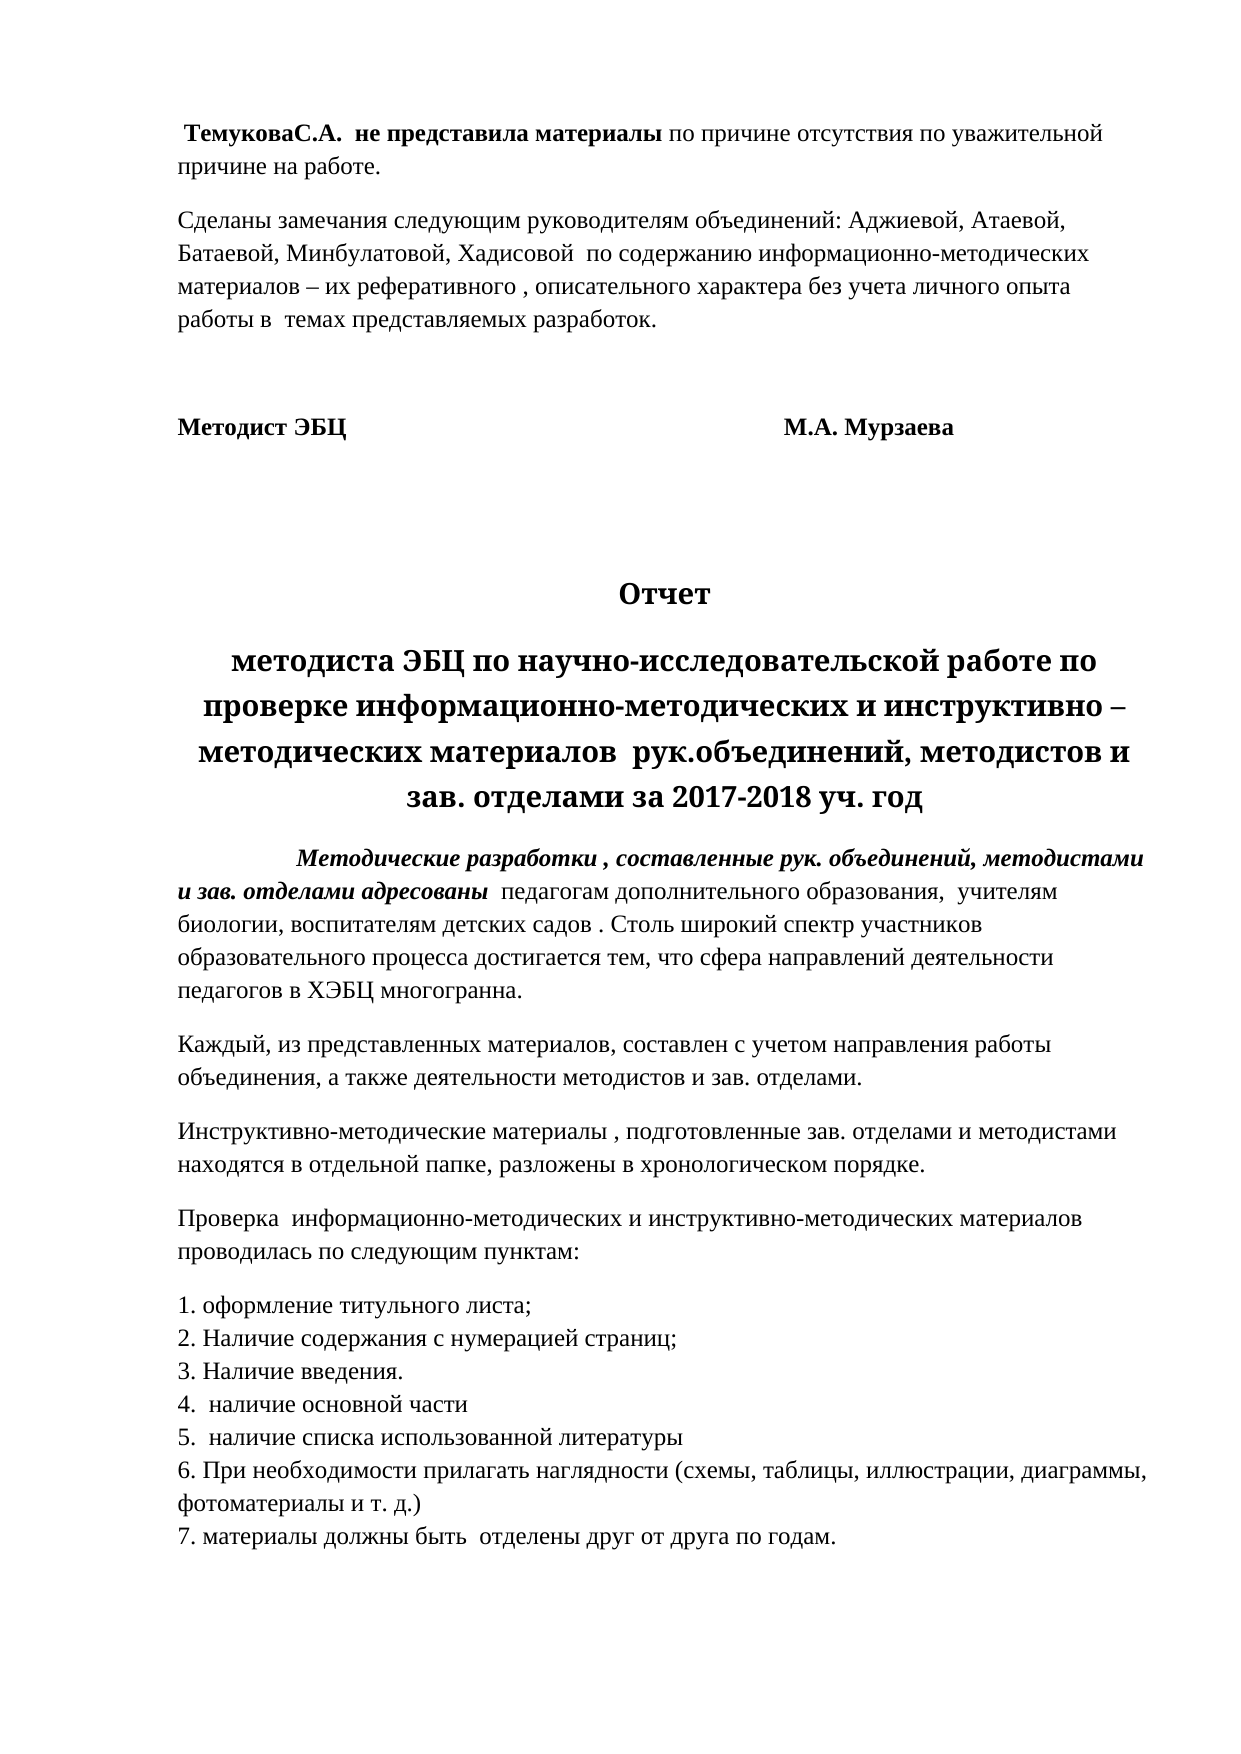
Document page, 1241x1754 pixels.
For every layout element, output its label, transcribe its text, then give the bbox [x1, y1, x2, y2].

text ТемуковаС.А. не представила материалы по причине отсутствия по уважительной причине на работе. [177, 118, 1152, 180]
text Инструктивно-методические материалы , подготовленные зав. отделами и методистами находятся в отдельной папке, разложены в хронологическом порядке. [177, 1116, 1152, 1178]
text Методист ЭБЦ М.А. Мурзаева [177, 412, 1152, 441]
text Каждый, из представленных материалов, составлен с учетом направления работы объединения, а также деятельности методистов и зав. отделами. [177, 1029, 1152, 1091]
text 3. Наличие введения. [177, 1356, 1152, 1384]
text 7. материалы должны быть отделены друг от друга по годам. [177, 1521, 1152, 1549]
text Методические разработки , составленные рук. объединений, методистами и зав. отделами адресованы педагогам дополнительного образования, учителям биологии, воспитателям детских садов . Столь широкий спектр участников образовательного процесса достигается тем, что сфера направлений деятельности педагогов в ХЭБЦ многогранна. [177, 843, 1152, 1004]
text 4. наличие основной части [177, 1389, 1152, 1417]
text 2. Наличие содержания с нумерацией страниц; [177, 1323, 1152, 1351]
text 1. оформление титульного листа; [177, 1290, 1152, 1318]
text Сделаны замечания следующим руководителям объединений: Аджиевой, Атаевой, Батаевой, Минбулатовой, Хадисовой по содержанию информационно-методических материалов – их реферативного , описательного характера без учета личного опыта работы в темах представляемых разработок. [177, 205, 1152, 333]
text Отчет [177, 573, 1152, 613]
text 5. наличие списка использованной литературы [177, 1422, 1152, 1451]
text Проверка информационно-методических и инструктивно-методических материалов проводилась по следующим пунктам: [177, 1203, 1152, 1264]
text 6. При необходимости прилагать наглядности (схемы, таблицы, иллюстрации, диаграммы, фотоматериалы и т. д.) [177, 1455, 1152, 1517]
text методиста ЭБЦ по научно-исследовательской работе по проверке информационно-методических и инструктивно – методических материалов рук.объединений, методистов и зав. отделами за 2017-2018 уч. год [177, 640, 1152, 816]
